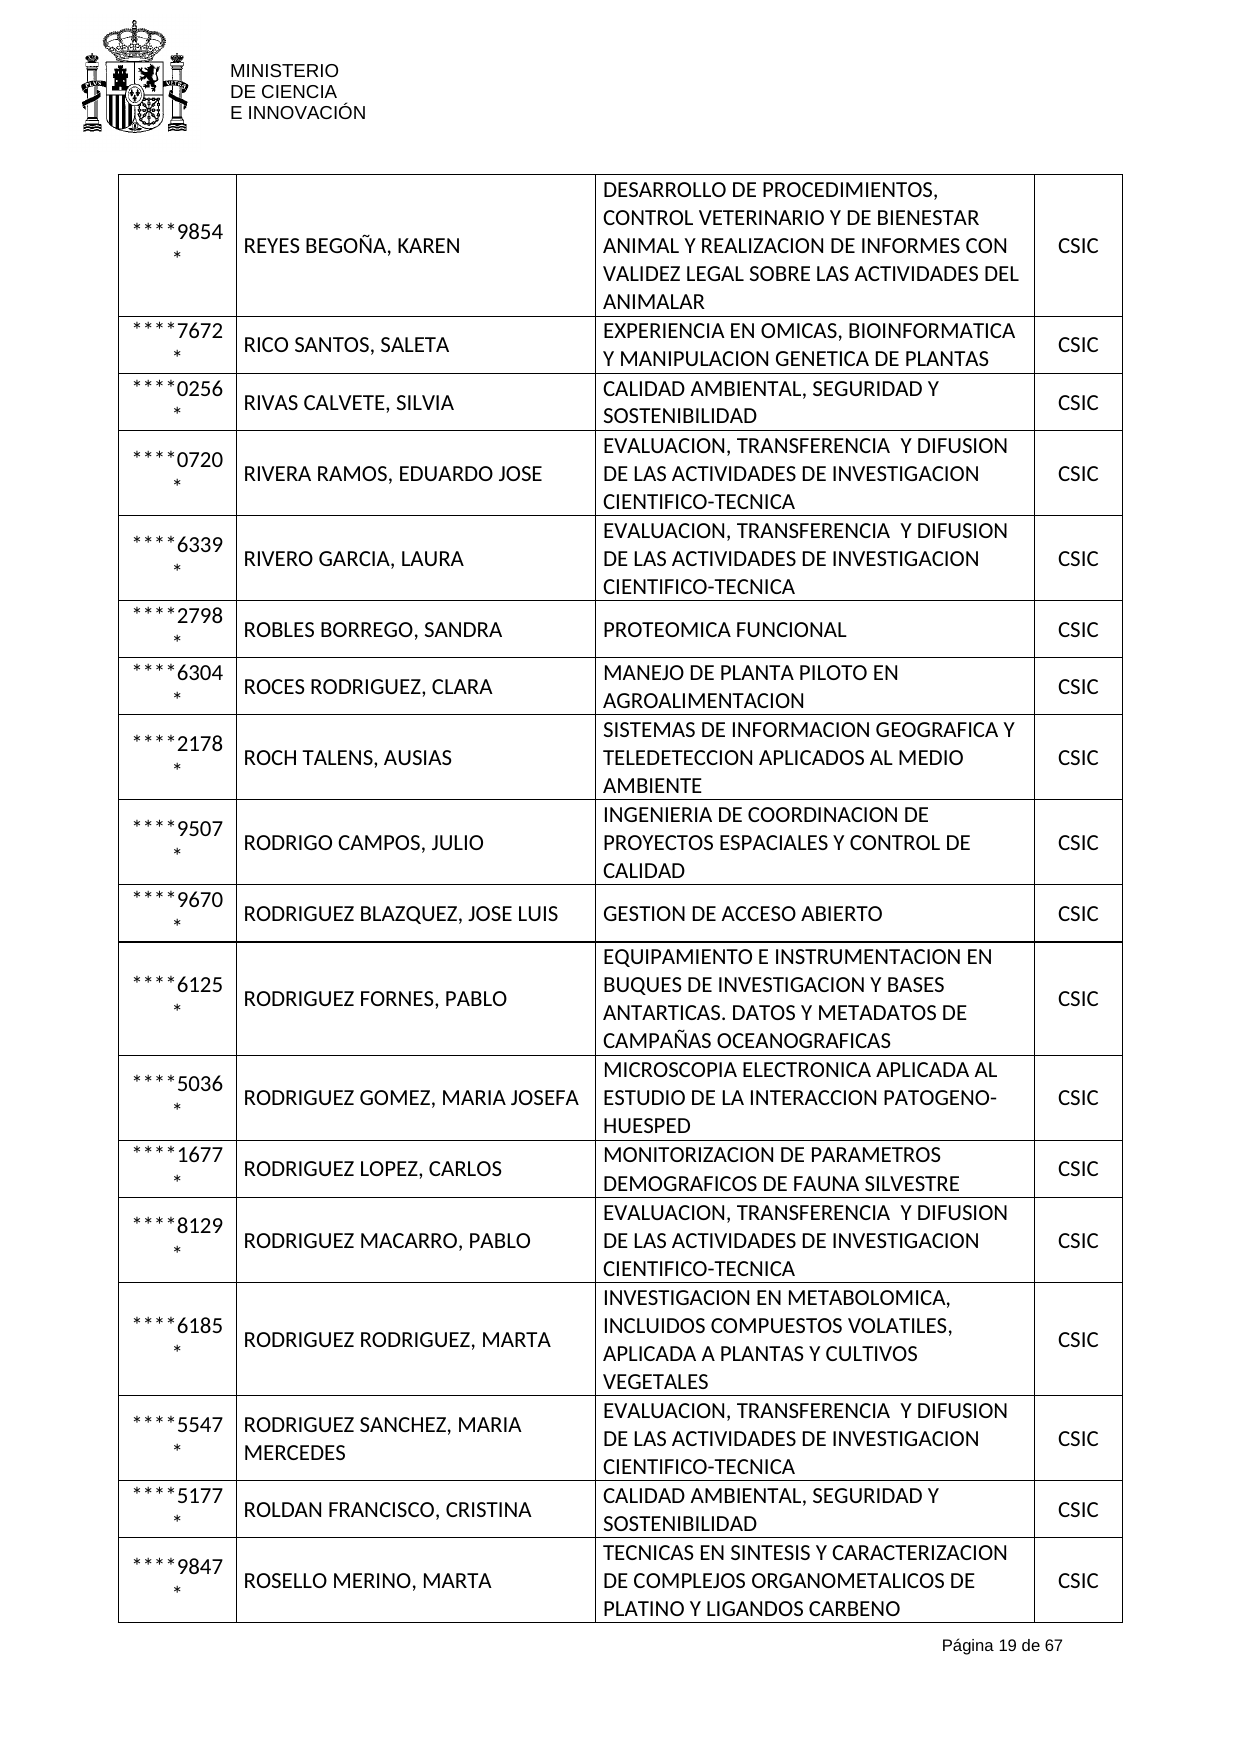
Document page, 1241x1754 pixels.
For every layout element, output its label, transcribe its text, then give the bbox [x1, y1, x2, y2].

table_cell EVALUACION, TRANSFERENCIA Y DIFUSION DE LAS ACTIVIDADES DE INVESTIGACION CIENTIFICO-TECNICA [596, 431, 1034, 515]
table_cell ****6185* [119, 1283, 236, 1395]
table_cell CSIC [1035, 800, 1122, 884]
table_cell RODRIGUEZ GOMEZ, MARIA JOSEFA [237, 1056, 595, 1139]
table_cell CSIC [1035, 715, 1122, 799]
table_cell CALIDAD AMBIENTAL, SEGURIDAD Y SOSTENIBILIDAD [596, 374, 1034, 430]
table_cell ****9670* [119, 885, 236, 941]
table_cell CSIC [1035, 1538, 1122, 1622]
table_cell ****1677* [119, 1141, 236, 1197]
picture [64, 14, 201, 152]
table_cell ****9847* [119, 1538, 236, 1622]
table_cell CSIC [1035, 601, 1122, 657]
table_cell ****2178* [119, 715, 236, 799]
table_cell ****9854* [119, 175, 236, 316]
table_cell CSIC [1035, 431, 1122, 515]
table_cell CSIC [1035, 885, 1122, 941]
table_cell ****0720* [119, 431, 236, 515]
table_cell TECNICAS EN SINTESIS Y CARACTERIZACION DE COMPLEJOS ORGANOMETALICOS DE PLATINO Y LIGANDOS CARBENO [596, 1538, 1034, 1622]
table_cell CSIC [1035, 374, 1122, 430]
table_cell MANEJO DE PLANTA PILOTO EN AGROALIMENTACION [596, 658, 1034, 714]
table_cell CSIC [1035, 943, 1122, 1054]
table_cell ROCES RODRIGUEZ, CLARA [237, 658, 595, 714]
table_cell ****8129* [119, 1198, 236, 1282]
table_cell CSIC [1035, 1481, 1122, 1537]
table_cell CSIC [1035, 658, 1122, 714]
table_cell RODRIGO CAMPOS, JULIO [237, 800, 595, 884]
table_cell ****5547* [119, 1396, 236, 1480]
table_cell EXPERIENCIA EN OMICAS, BIOINFORMATICA Y MANIPULACION GENETICA DE PLANTAS [596, 317, 1034, 373]
table_cell ****6304* [119, 658, 236, 714]
table_cell CSIC [1035, 516, 1122, 600]
table_cell PROTEOMICA FUNCIONAL [596, 601, 1034, 657]
table_cell CSIC [1035, 1396, 1122, 1480]
table_cell RIVERO GARCIA, LAURA [237, 516, 595, 600]
table_cell INGENIERIA DE COORDINACION DE PROYECTOS ESPACIALES Y CONTROL DE CALIDAD [596, 800, 1034, 884]
table_cell RIVAS CALVETE, SILVIA [237, 374, 595, 430]
table_cell ROSELLO MERINO, MARTA [237, 1538, 595, 1622]
table_cell RODRIGUEZ SANCHEZ, MARIA MERCEDES [237, 1396, 595, 1480]
table_cell EQUIPAMIENTO E INSTRUMENTACION EN BUQUES DE INVESTIGACION Y BASES ANTARTICAS. DATOS Y METADATOS DE CAMPAÑAS OCEANOGRAFICAS [596, 943, 1034, 1054]
table_cell EVALUACION, TRANSFERENCIA Y DIFUSION DE LAS ACTIVIDADES DE INVESTIGACION CIENTIFICO-TECNICA [596, 516, 1034, 600]
table_cell EVALUACION, TRANSFERENCIA Y DIFUSION DE LAS ACTIVIDADES DE INVESTIGACION CIENTIFICO-TECNICA [596, 1198, 1034, 1282]
table_cell ****0256* [119, 374, 236, 430]
table_cell ****7672* [119, 317, 236, 373]
table_cell ****5177* [119, 1481, 236, 1537]
table_cell CSIC [1035, 1283, 1122, 1395]
table_cell CSIC [1035, 1198, 1122, 1282]
table_cell SISTEMAS DE INFORMACION GEOGRAFICA Y TELEDETECCION APLICADOS AL MEDIO AMBIENTE [596, 715, 1034, 799]
table_cell ROLDAN FRANCISCO, CRISTINA [237, 1481, 595, 1537]
table_cell CALIDAD AMBIENTAL, SEGURIDAD Y SOSTENIBILIDAD [596, 1481, 1034, 1537]
table_cell RODRIGUEZ RODRIGUEZ, MARTA [237, 1283, 595, 1395]
table_cell INVESTIGACION EN METABOLOMICA, INCLUIDOS COMPUESTOS VOLATILES, APLICADA A PLANTAS Y CULTIVOS VEGETALES [596, 1283, 1034, 1395]
table_cell MICROSCOPIA ELECTRONICA APLICADA AL ESTUDIO DE LA INTERACCION PATOGENO-HUESPED [596, 1056, 1034, 1139]
table_cell ****6125* [119, 943, 236, 1054]
table_cell CSIC [1035, 1141, 1122, 1197]
table_cell GESTION DE ACCESO ABIERTO [596, 885, 1034, 941]
table_cell ****9507* [119, 800, 236, 884]
table_cell CSIC [1035, 175, 1122, 316]
table_cell RODRIGUEZ FORNES, PABLO [237, 943, 595, 1054]
table_cell CSIC [1035, 1056, 1122, 1139]
table_cell ****5036* [119, 1056, 236, 1139]
table_cell ROBLES BORREGO, SANDRA [237, 601, 595, 657]
table_cell RODRIGUEZ LOPEZ, CARLOS [237, 1141, 595, 1197]
table_cell DESARROLLO DE PROCEDIMIENTOS, CONTROL VETERINARIO Y DE BIENESTAR ANIMAL Y REALIZACION DE INFORMES CON VALIDEZ LEGAL SOBRE LAS ACTIVIDADES DEL ANIMALAR [596, 175, 1034, 316]
table_cell ****2798* [119, 601, 236, 657]
table_cell RODRIGUEZ BLAZQUEZ, JOSE LUIS [237, 885, 595, 941]
table_cell REYES BEGOÑA, KAREN [237, 175, 595, 316]
table_cell MONITORIZACION DE PARAMETROS DEMOGRAFICOS DE FAUNA SILVESTRE [596, 1141, 1034, 1197]
table_cell RODRIGUEZ MACARRO, PABLO [237, 1198, 595, 1282]
table_cell RICO SANTOS, SALETA [237, 317, 595, 373]
table_cell CSIC [1035, 317, 1122, 373]
table_cell RIVERA RAMOS, EDUARDO JOSE [237, 431, 595, 515]
table_cell EVALUACION, TRANSFERENCIA Y DIFUSION DE LAS ACTIVIDADES DE INVESTIGACION CIENTIFICO-TECNICA [596, 1396, 1034, 1480]
table_cell ****6339* [119, 516, 236, 600]
table_cell ROCH TALENS, AUSIAS [237, 715, 595, 799]
